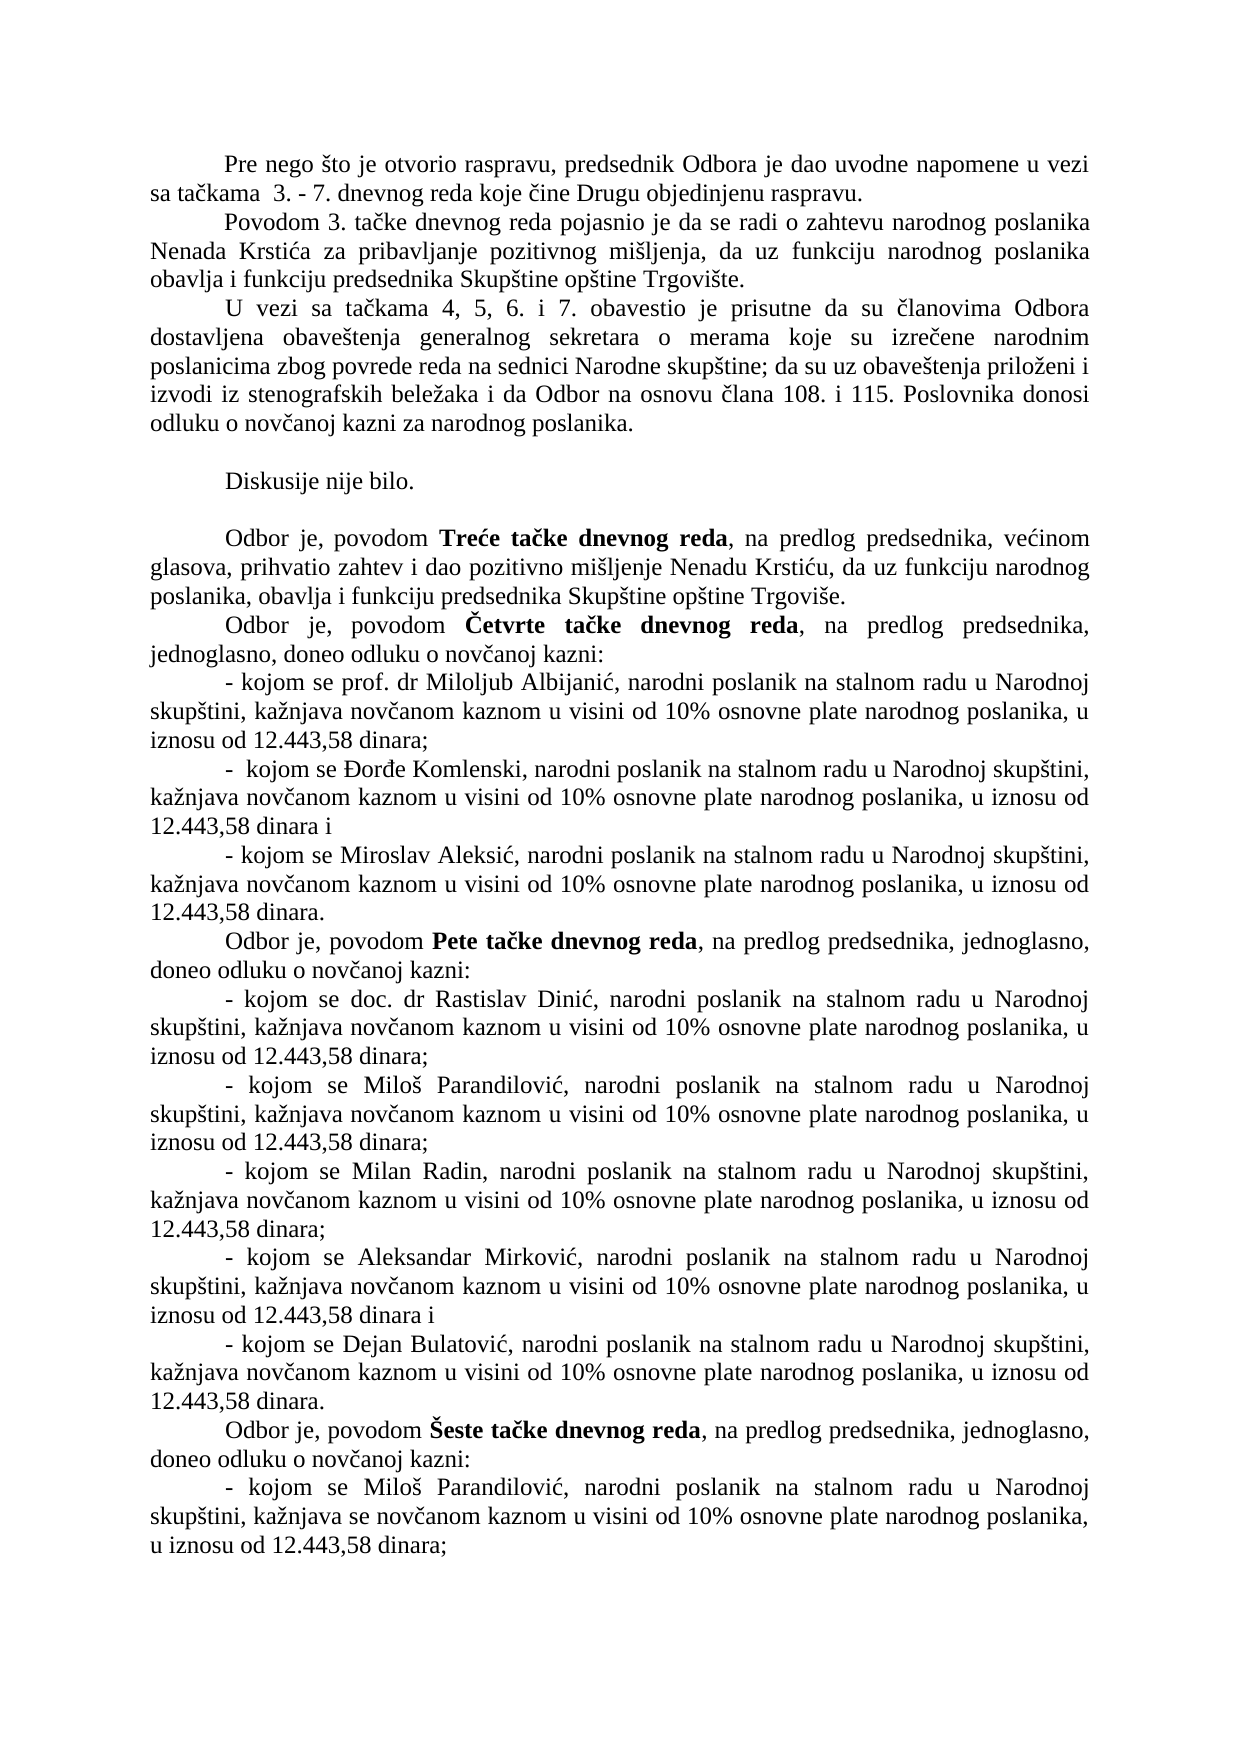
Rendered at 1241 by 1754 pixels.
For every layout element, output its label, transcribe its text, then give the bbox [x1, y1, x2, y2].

text - kojom se Miloš Parandilović, narodni poslanik na stalnom radu u Narodnoj skupštini, kažnjava se novčanom kaznom u visini od 10% osnovne plate narodnog poslanika, u iznosu od 12.443,58 dinara; [150, 1472, 1090, 1559]
text U vezi sa tačkama 4, 5, 6. i 7. obavestio je prisutne da su članovima Odbora dostavljena obaveštenja generalnog sekretara o merama koje su izrečene narodnim poslanicima zbog povrede reda na sednici Narodne skupštine; da su uz obaveštenja priloženi i izvodi iz stenografskih beležaka i da Odbor na osnovu člana 108. i 115. Poslovnika donosi odluku o novčanoj kazni za narodnog poslanika. [150, 293, 1090, 437]
text Odbor je, povodom Četvrte tačke dnevnog reda, na predlog predsednika, jednoglasno, doneo odluku o novčanoj kazni: [150, 610, 1090, 667]
text - kojom se Dejan Bulatović, narodni poslanik na stalnom radu u Narodnoj skupštini, kažnjava novčanom kaznom u visini od 10% osnovne plate narodnog poslanika, u iznosu od 12.443,58 dinara. [150, 1329, 1090, 1415]
text - kojom se Miloš Parandilović, narodni poslanik na stalnom radu u Narodnoj skupštini, kažnjava novčanom kaznom u visini od 10% osnovne plate narodnog poslanika, u iznosu od 12.443,58 dinara; [150, 1070, 1090, 1156]
text - kojom se prof. dr Miloljub Albijanić, narodni poslanik na stalnom radu u Narodnoj skupštini, kažnjava novčanom kaznom u visini od 10% osnovne plate narodnog poslanika, u iznosu od 12.443,58 dinara; [150, 667, 1090, 754]
text Odbor je, povodom Treće tačke dnevnog reda, na predlog predsednika, većinom glasova, prihvatio zahtev i dao pozitivno mišljenje Nenadu Krstiću, da uz funkciju narodnog poslanika, obavlja i funkciju predsednika Skupštine opštine Trgoviše. [150, 523, 1090, 610]
text - kojom se Aleksandar Mirković, narodni poslanik na stalnom radu u Narodnoj skupštini, kažnjava novčanom kaznom u visini od 10% osnovne plate narodnog poslanika, u iznosu od 12.443,58 dinara i [150, 1242, 1090, 1329]
text Odbor je, povodom Pete tačke dnevnog reda, na predlog predsednika, jednoglasno, doneo odluku o novčanoj kazni: [150, 926, 1090, 984]
text Povodom 3. tačke dnevnog reda pojasnio je da se radi o zahtevu narodnog poslanika Nenada Krstića za pribavljanje pozitivnog mišljenja, da uz funkciju narodnog poslanika obavlja i funkciju predsednika Skupštine opštine Trgovište. [150, 207, 1090, 293]
text - kojom se Milan Radin, narodni poslanik na stalnom radu u Narodnoj skupštini, kažnjava novčanom kaznom u visini od 10% osnovne plate narodnog poslanika, u iznosu od 12.443,58 dinara; [150, 1156, 1090, 1242]
text Odbor je, povodom Šeste tačke dnevnog reda, na predlog predsednika, jednoglasno, doneo odluku o novčanoj kazni: [150, 1415, 1090, 1472]
text Diskusije nije bilo. [150, 466, 1090, 494]
text - kojom se Đorđe Komlenski, narodni poslanik na stalnom radu u Narodnoj skupštini, kažnjava novčanom kaznom u visini od 10% osnovne plate narodnog poslanika, u iznosu od 12.443,58 dinara i [150, 754, 1090, 840]
text Pre nego što je otvorio raspravu, predsednik Odbora je dao uvodne napomene u vezi sa tačkama 3. - 7. dnevnog reda koje čine Drugu objedinjenu raspravu. [150, 150, 1090, 207]
text - kojom se doc. dr Rastislav Dinić, narodni poslanik na stalnom radu u Narodnoj skupštini, kažnjava novčanom kaznom u visini od 10% osnovne plate narodnog poslanika, u iznosu od 12.443,58 dinara; [150, 984, 1090, 1070]
text - kojom se Miroslav Aleksić, narodni poslanik na stalnom radu u Narodnoj skupštini, kažnjava novčanom kaznom u visini od 10% osnovne plate narodnog poslanika, u iznosu od 12.443,58 dinara. [150, 840, 1090, 926]
